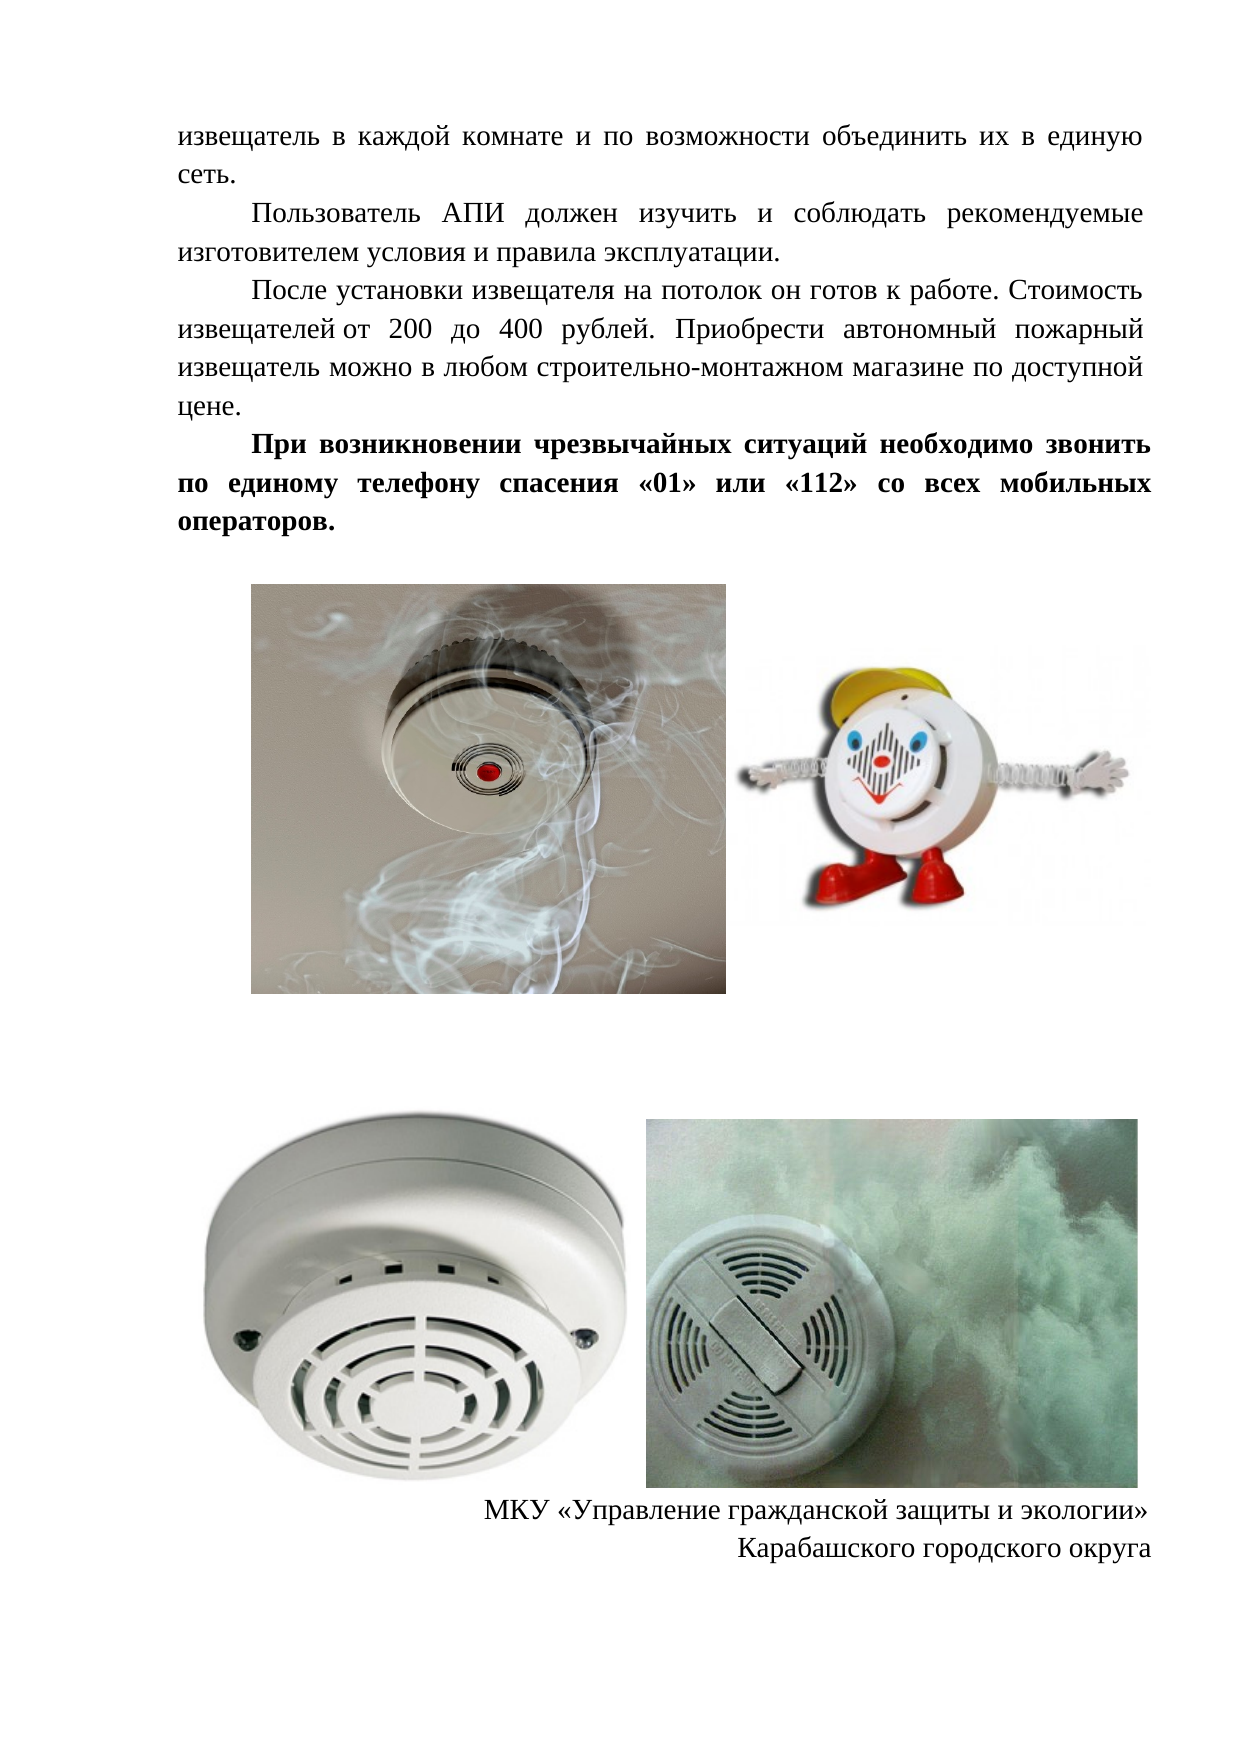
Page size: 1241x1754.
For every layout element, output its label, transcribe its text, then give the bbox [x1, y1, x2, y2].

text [177, 118, 1144, 190]
picture [177, 1106, 1138, 1488]
text После установки извещателя на потолок он готов к работе. Стоимость извещателей от 200 до 400 рублей. Приобрести автономный пожарный извещатель можно в любом строительно-монтажном магазине по доступной цене. [177, 272, 1144, 421]
picture [251, 580, 1151, 994]
text Карабашского городского округа [177, 1531, 1152, 1564]
text МКУ «Управление гражданской защиты и экологии» [177, 1492, 1152, 1526]
text Пользователь АПИ должен изучить и соблюдать рекомендуемые изготовителем условия и правила эксплуатации. [177, 195, 1144, 267]
text При возникновении чрезвычайных ситуаций необходимо звонить по единому телефону спасения «01» или «112» со всех мобильных операторов. [177, 426, 1152, 537]
